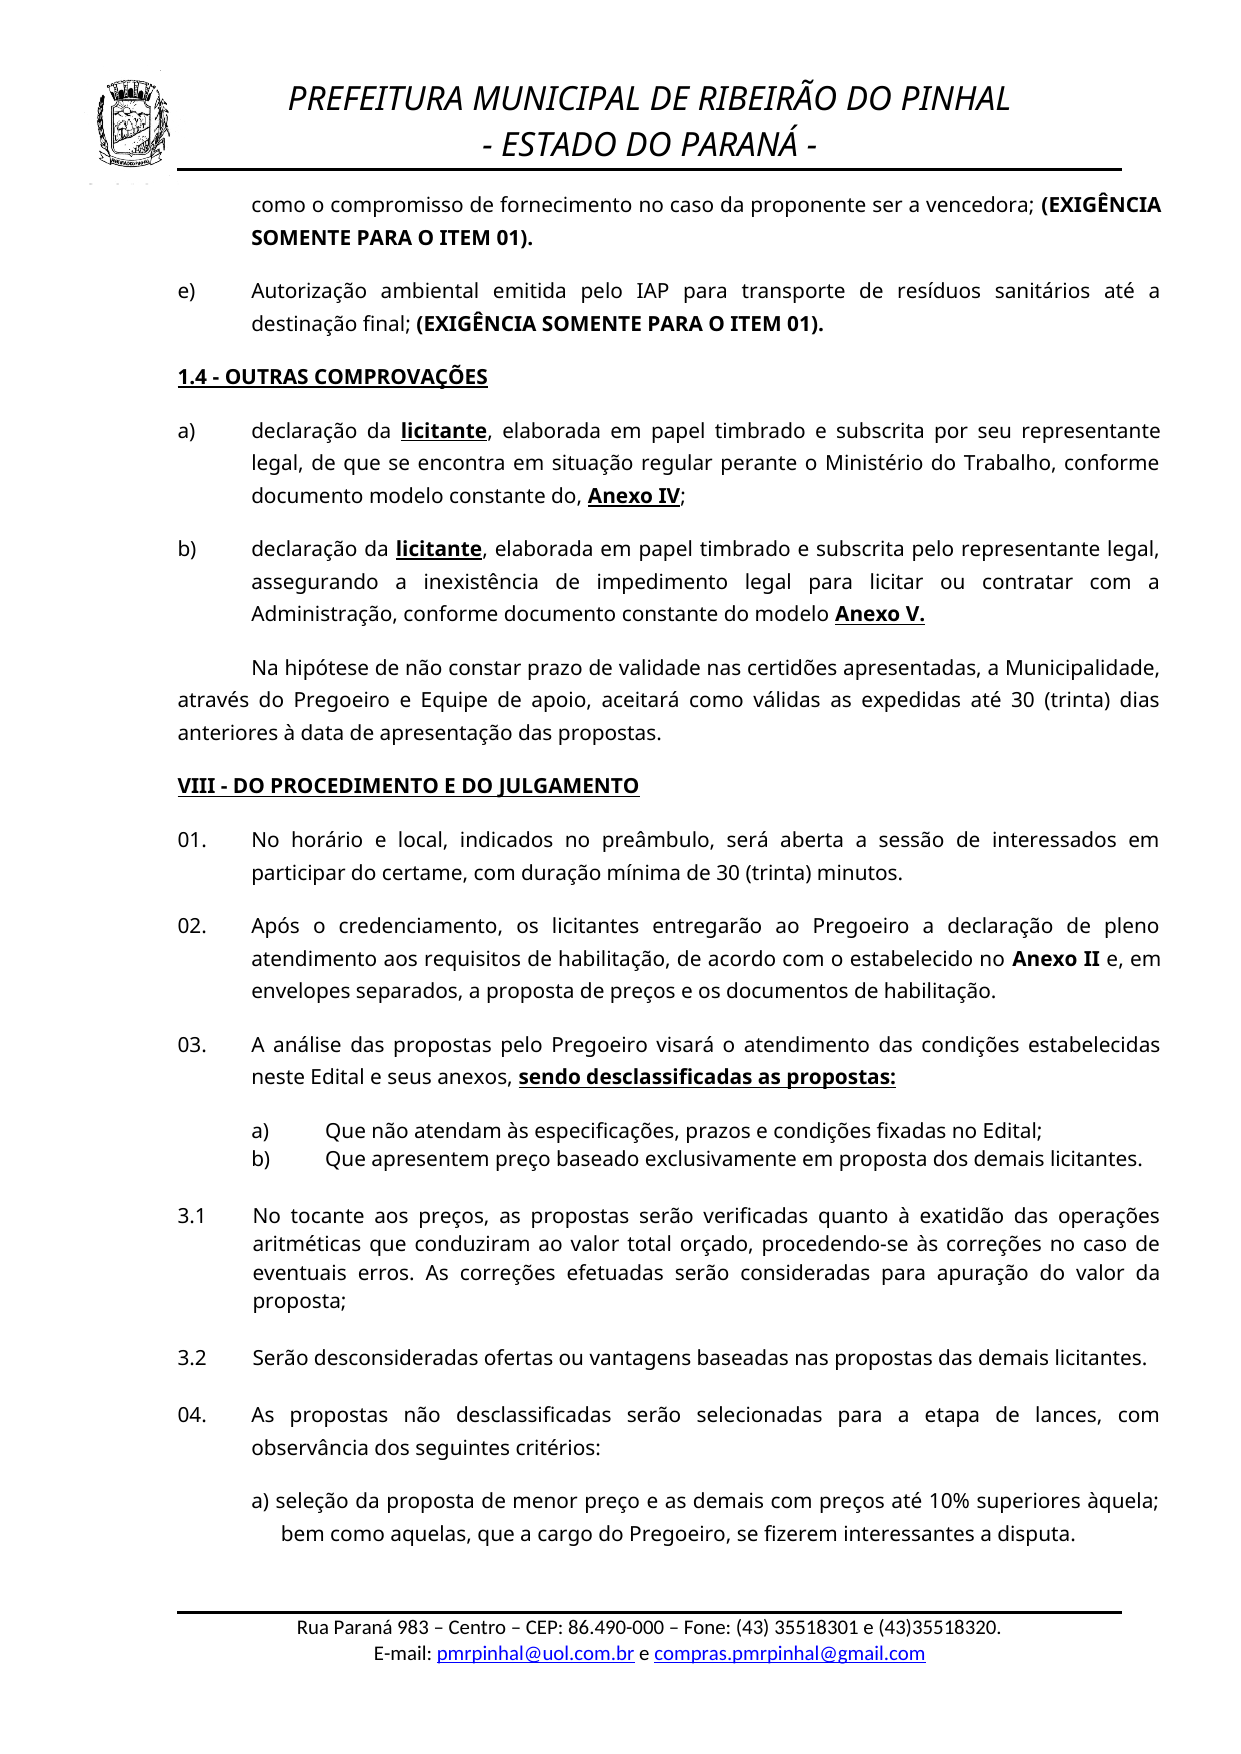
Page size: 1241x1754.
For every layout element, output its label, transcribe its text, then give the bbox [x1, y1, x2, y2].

list Que não atendam às especificações, prazos e condições fixadas no Edital; [251, 1116, 1161, 1144]
text Na hipótese de não constar prazo de validade nas certidões apresentadas, a Municipalidade, através do Pregoeiro e Equipe de apoio, aceitará como válidas as expedidas até 30 (trinta) dias anteriores à data de apresentação das propostas. [177, 653, 1161, 747]
text 03. A análise das propostas pelo Pregoeiro visará o atendimento das condições estabelecidas neste Edital e seus anexos, sendo desclassificadas as propostas: [177, 1030, 1161, 1091]
text 01. No horário e local, indicados no preâmbulo, será aberta a sessão de interessados em participar do certame, com duração mínima de 30 (trinta) minutos. [177, 825, 1161, 886]
picture [83, 65, 186, 185]
list Serão desconsideradas ofertas ou vantagens baseadas nas propostas das demais licitantes. [177, 1343, 1161, 1372]
list Que apresentem preço baseado exclusivamente em proposta dos demais licitantes. [251, 1144, 1161, 1173]
text a) seleção da proposta de menor preço e as demais com preços até 10% superiores àquela; bem como aquelas, que a cargo do Pregoeiro, se fizerem interessantes a disputa. [251, 1486, 1161, 1547]
text 1.4 - OUTRAS COMPROVAÇÕES [177, 362, 1161, 391]
text VIII - DO PROCEDIMENTO E DO JULGAMENTO [177, 772, 1161, 800]
text e) Autorização ambiental emitida pelo IAP para transporte de resíduos sanitários até a destinação final; (EXIGÊNCIA SOMENTE PARA O ITEM 01). [177, 276, 1161, 337]
text 04. As propostas não desclassificadas serão selecionadas para a etapa de lances, com observância dos seguintes critérios: [177, 1400, 1161, 1461]
text b) declaração da licitante, elaborada em papel timbrado e subscrita pelo representante legal, assegurando a inexistência de impedimento legal para licitar ou contratar com a Administração, conforme documento constante do modelo Anexo V. [177, 534, 1161, 628]
list No tocante aos preços, as propostas serão verificadas quanto à exatidão das operações aritméticas que conduziram ao valor total orçado, procedendo-se às correções no caso de eventuais erros. As correções efetuadas serão consideradas para apuração do valor da proposta; [177, 1201, 1161, 1315]
text 02. Após o credenciamento, os licitantes entregarão ao Pregoeiro a declaração de pleno atendimento aos requisitos de habilitação, de acordo com o estabelecido no Anexo II e, em envelopes separados, a proposta de preços e os documentos de habilitação. [177, 911, 1161, 1005]
text a) declaração da licitante, elaborada em papel timbrado e subscrita por seu representante legal, de que se encontra em situação regular perante o Ministério do Trabalho, conforme documento modelo constante do, Anexo IV; [177, 416, 1161, 509]
